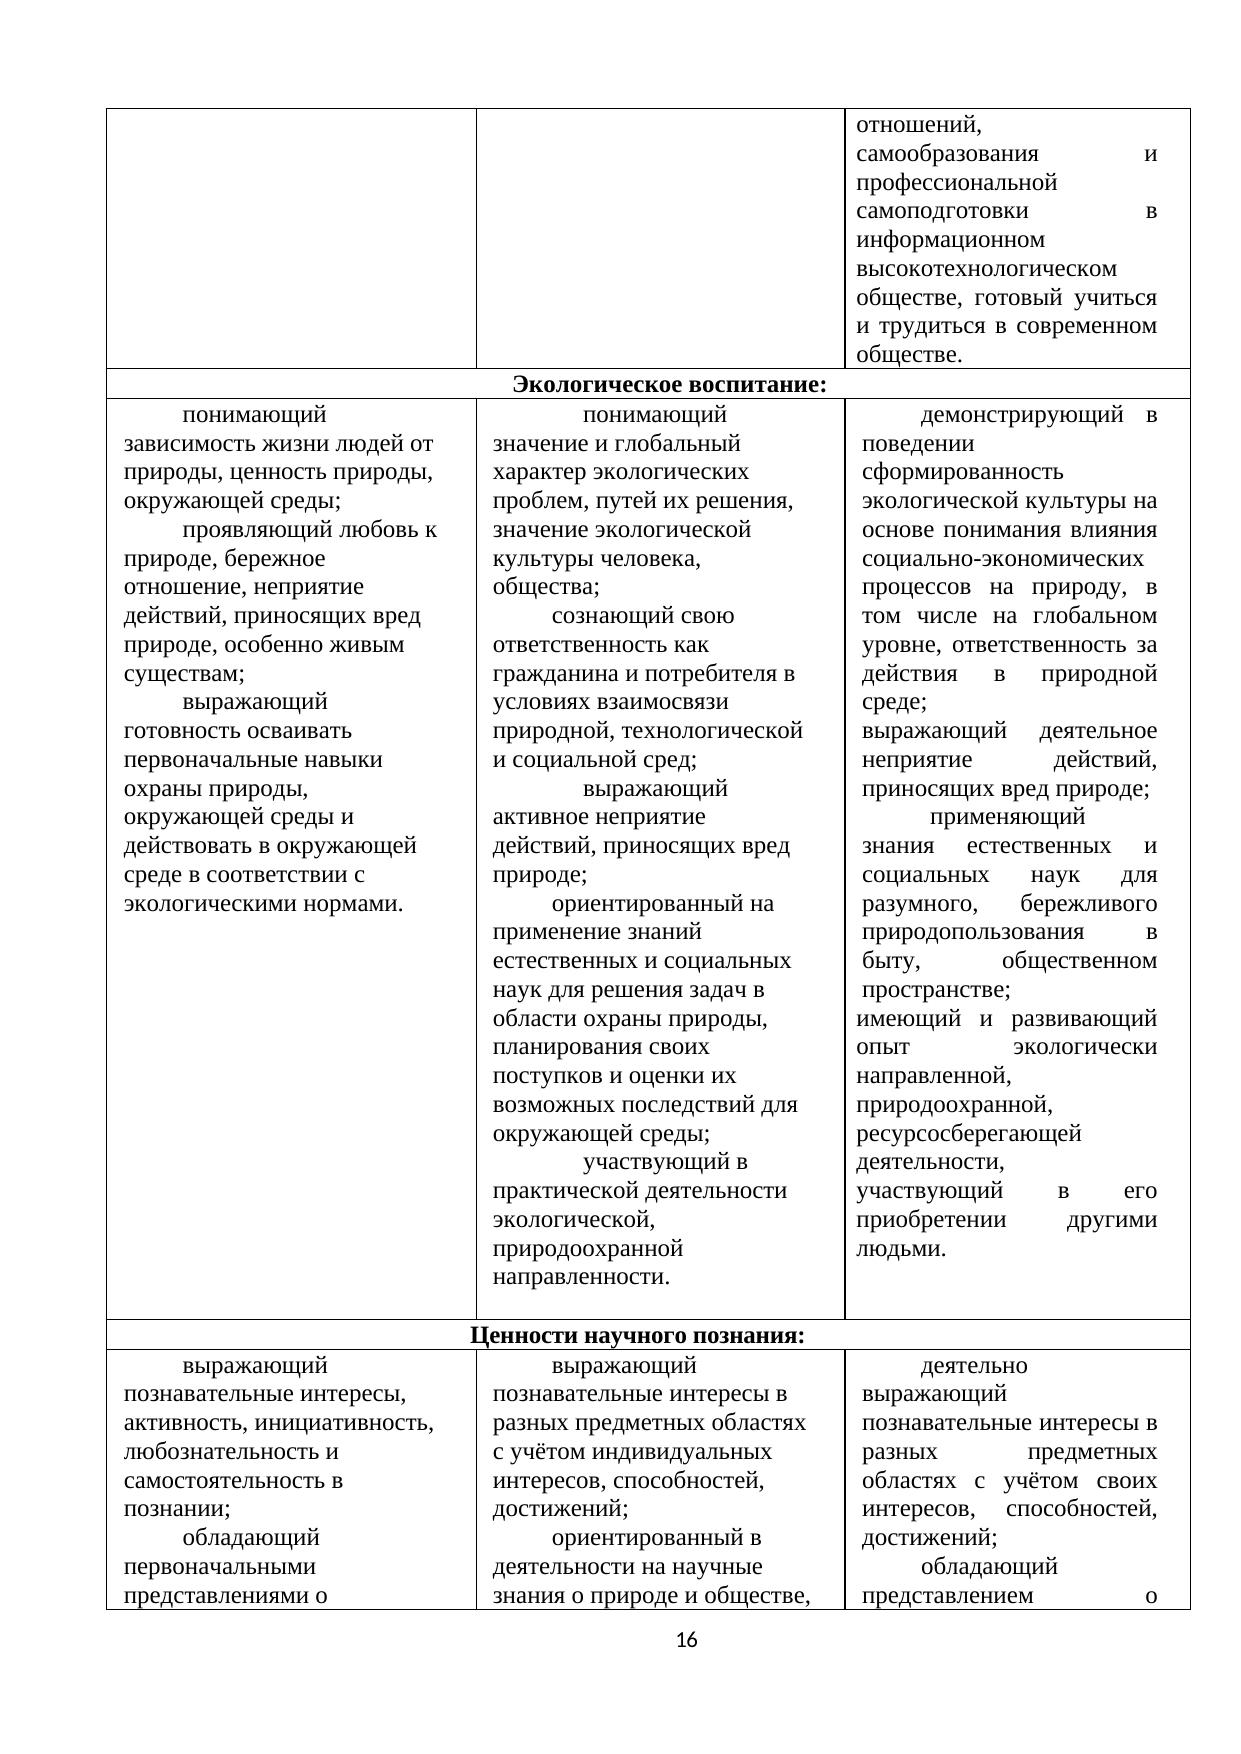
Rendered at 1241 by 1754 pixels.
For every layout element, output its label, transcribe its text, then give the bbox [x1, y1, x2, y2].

table_cell понимающий зависимость жизни людей от природы, ценность природы, окружающей среды; проявляющий любовь к природе, бережное отношение, неприятие действий, приносящих вред природе, особенно живым существам; выражающий готовность осваивать первоначальные навыки охраны природы, окружающей среды и действовать в окружающей среде в соответствии с экологическими нормами. [107, 399, 476, 1319]
table_cell демонстрирующий в поведении сформированность экологической культуры на основе понимания влияния социально-экономических процессов на природу, в том числе на глобальном уровне, ответственность за действия в природной среде; выражающий деятельное неприятие действий, приносящих вред природе; применяющий знания естественных и социальных наук для разумного, бережливого природопользования в быту, общественном пространстве; имеющий и развивающий опыт экологически направленной, природоохранной, ресурсосберегающей деятельности, участвующий в его приобретении другими людьми. [846, 399, 1190, 1319]
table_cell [107, 109, 476, 368]
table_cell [846, 1350, 1190, 1608]
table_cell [477, 1350, 844, 1608]
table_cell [846, 109, 1190, 368]
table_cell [477, 109, 844, 368]
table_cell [107, 1350, 476, 1608]
table_cell Экологическое воспитание: [107, 369, 1190, 398]
table_cell понимающий значение и глобальный характер экологических проблем, путей их решения, значение экологической культуры человека, общества; сознающий свою ответственность как гражданина и потребителя в условиях взаимосвязи природной, технологической и социальной сред; выражающий активное неприятие действий, приносящих вред природе; ориентированный на применение знаний естественных и социальных наук для решения задач в области охраны природы, планирования своих поступков и оценки их возможных последствий для окружающей среды; участвующий в практической деятельности экологической, природоохранной направленности. [477, 399, 844, 1319]
table_cell Ценности научного познания: [107, 1320, 1190, 1349]
